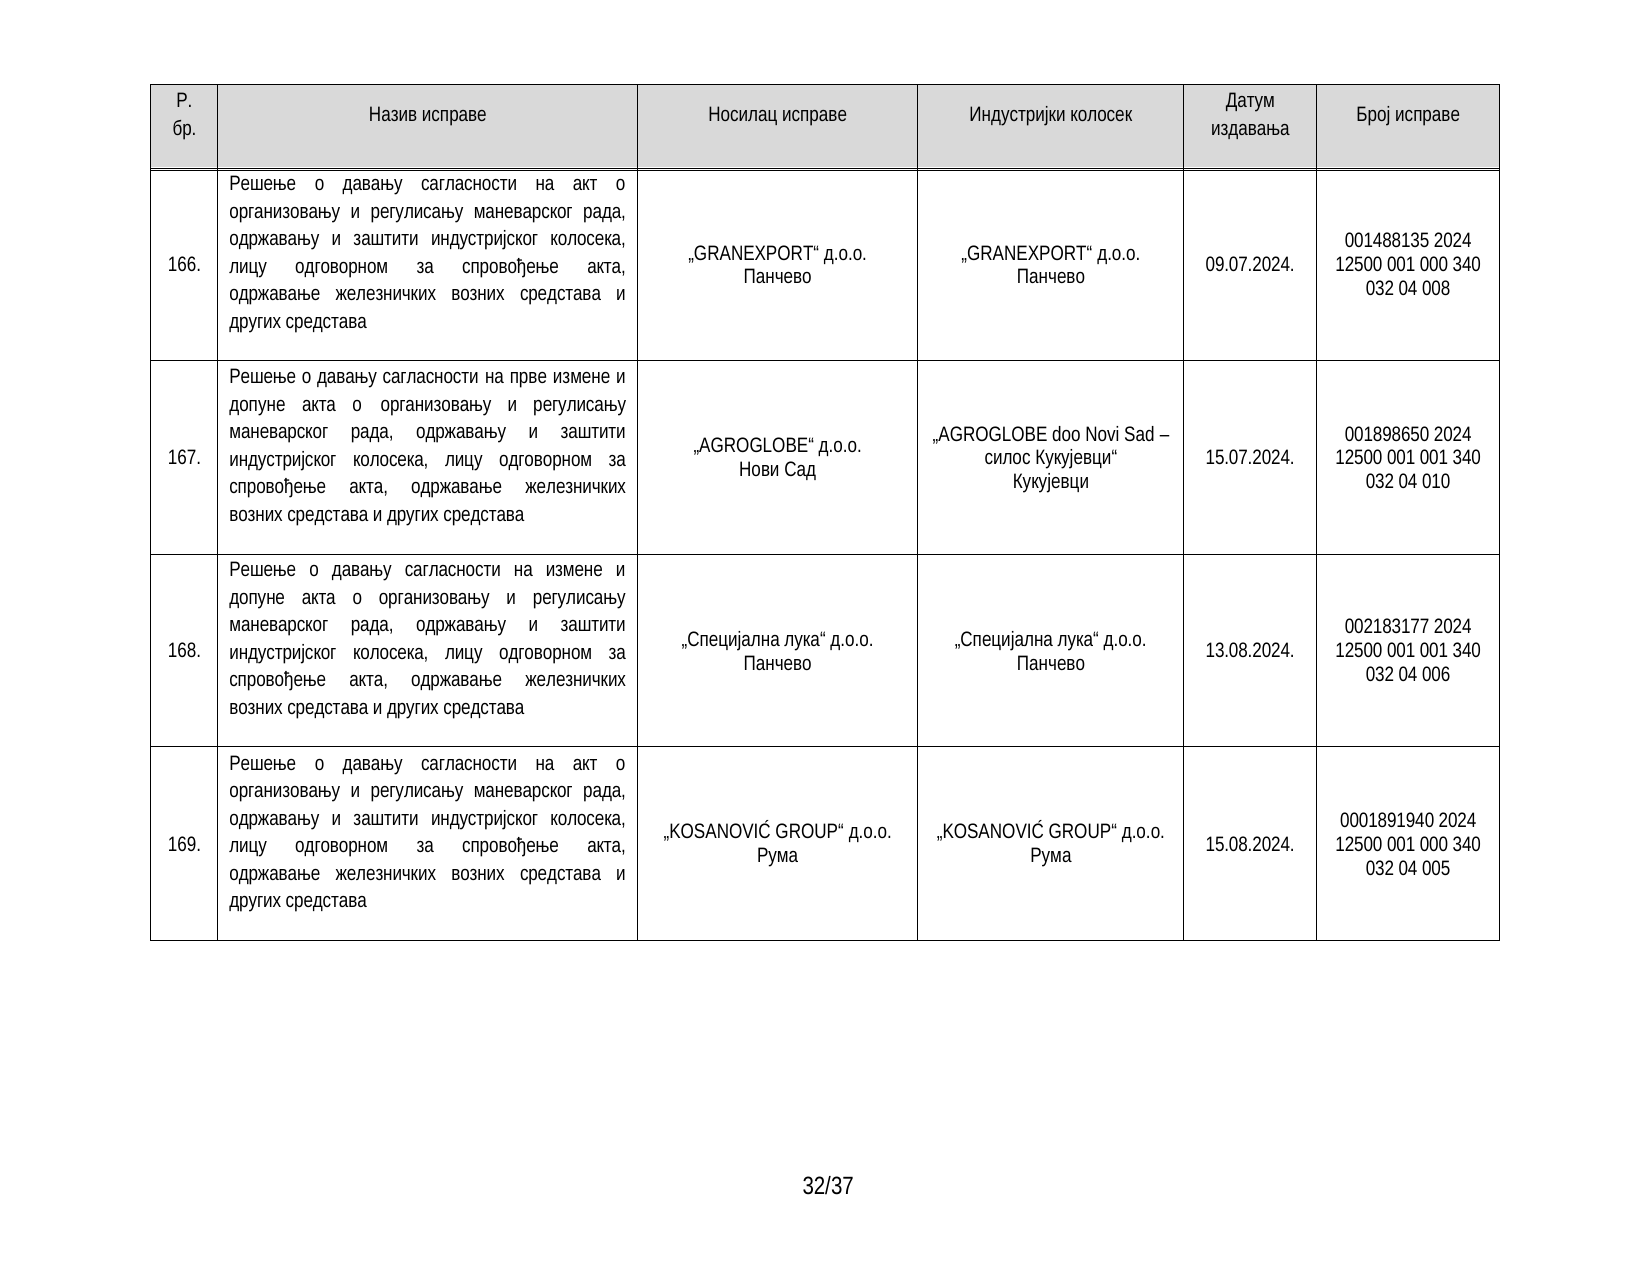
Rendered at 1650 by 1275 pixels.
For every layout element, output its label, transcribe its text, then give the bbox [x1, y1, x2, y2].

table_cell Решење о давању сагласности на измене и допуне акта о организовању и регулисању маневарског рада, одржавању и заштити индустријског колосека, лицу одговорном за спровођење акта, одржавање железничких возних средстава и других средстава [218, 555, 637, 746]
table_cell „AGROGLOBE doo Novi Sad – силос Кукујевци“ Кукујевци [918, 361, 1183, 553]
table_cell 001898650 2024 12500 001 001 340 032 04 010 [1317, 361, 1499, 553]
table_cell 166. [151, 171, 217, 360]
table_header Носилац исправе [638, 85, 917, 167]
table_cell „GRANEXPORT“ д.о.о. Панчево [918, 171, 1183, 360]
table_header Назив исправе [218, 85, 637, 167]
table_cell 168. [151, 555, 217, 746]
table_header Датум издавања [1184, 85, 1316, 167]
table_cell 09.07.2024. [1184, 171, 1316, 360]
table_cell „Специјална лука“ д.о.о. Панчево [638, 555, 917, 746]
table_cell 13.08.2024. [1184, 555, 1316, 746]
table_cell „KOSANOVIĆ GROUP“ д.о.о. Рума [918, 747, 1183, 939]
table_cell „AGROGLOBE“ д.о.о. Нови Сад [638, 361, 917, 553]
table_header Р. бр. [151, 85, 217, 167]
table_cell 002183177 2024 12500 001 001 340 032 04 006 [1317, 555, 1499, 746]
table_cell 0001891940 2024 12500 001 000 340 032 04 005 [1317, 747, 1499, 939]
table_cell 15.07.2024. [1184, 361, 1316, 553]
table_cell „GRANEXPORT“ д.о.о. Панчево [638, 171, 917, 360]
table_header Број исправе [1317, 85, 1499, 167]
table_cell „KOSANOVIĆ GROUP“ д.о.о. Рума [638, 747, 917, 939]
table_cell Решење о давању сагласности на прве измене и допуне акта о организовању и регулисању маневарског рада, одржавању и заштити индустријског колосека, лицу одговорном за спровођење акта, одржавање железничких возних средстава и других средстава [218, 361, 637, 553]
table_cell 169. [151, 747, 217, 939]
table_cell „Специјална лука“ д.о.о. Панчево [918, 555, 1183, 746]
table_header Индустријки колосек [918, 85, 1183, 167]
table_cell 15.08.2024. [1184, 747, 1316, 939]
table_cell 167. [151, 361, 217, 553]
table_cell 001488135 2024 12500 001 000 340 032 04 008 [1317, 171, 1499, 360]
